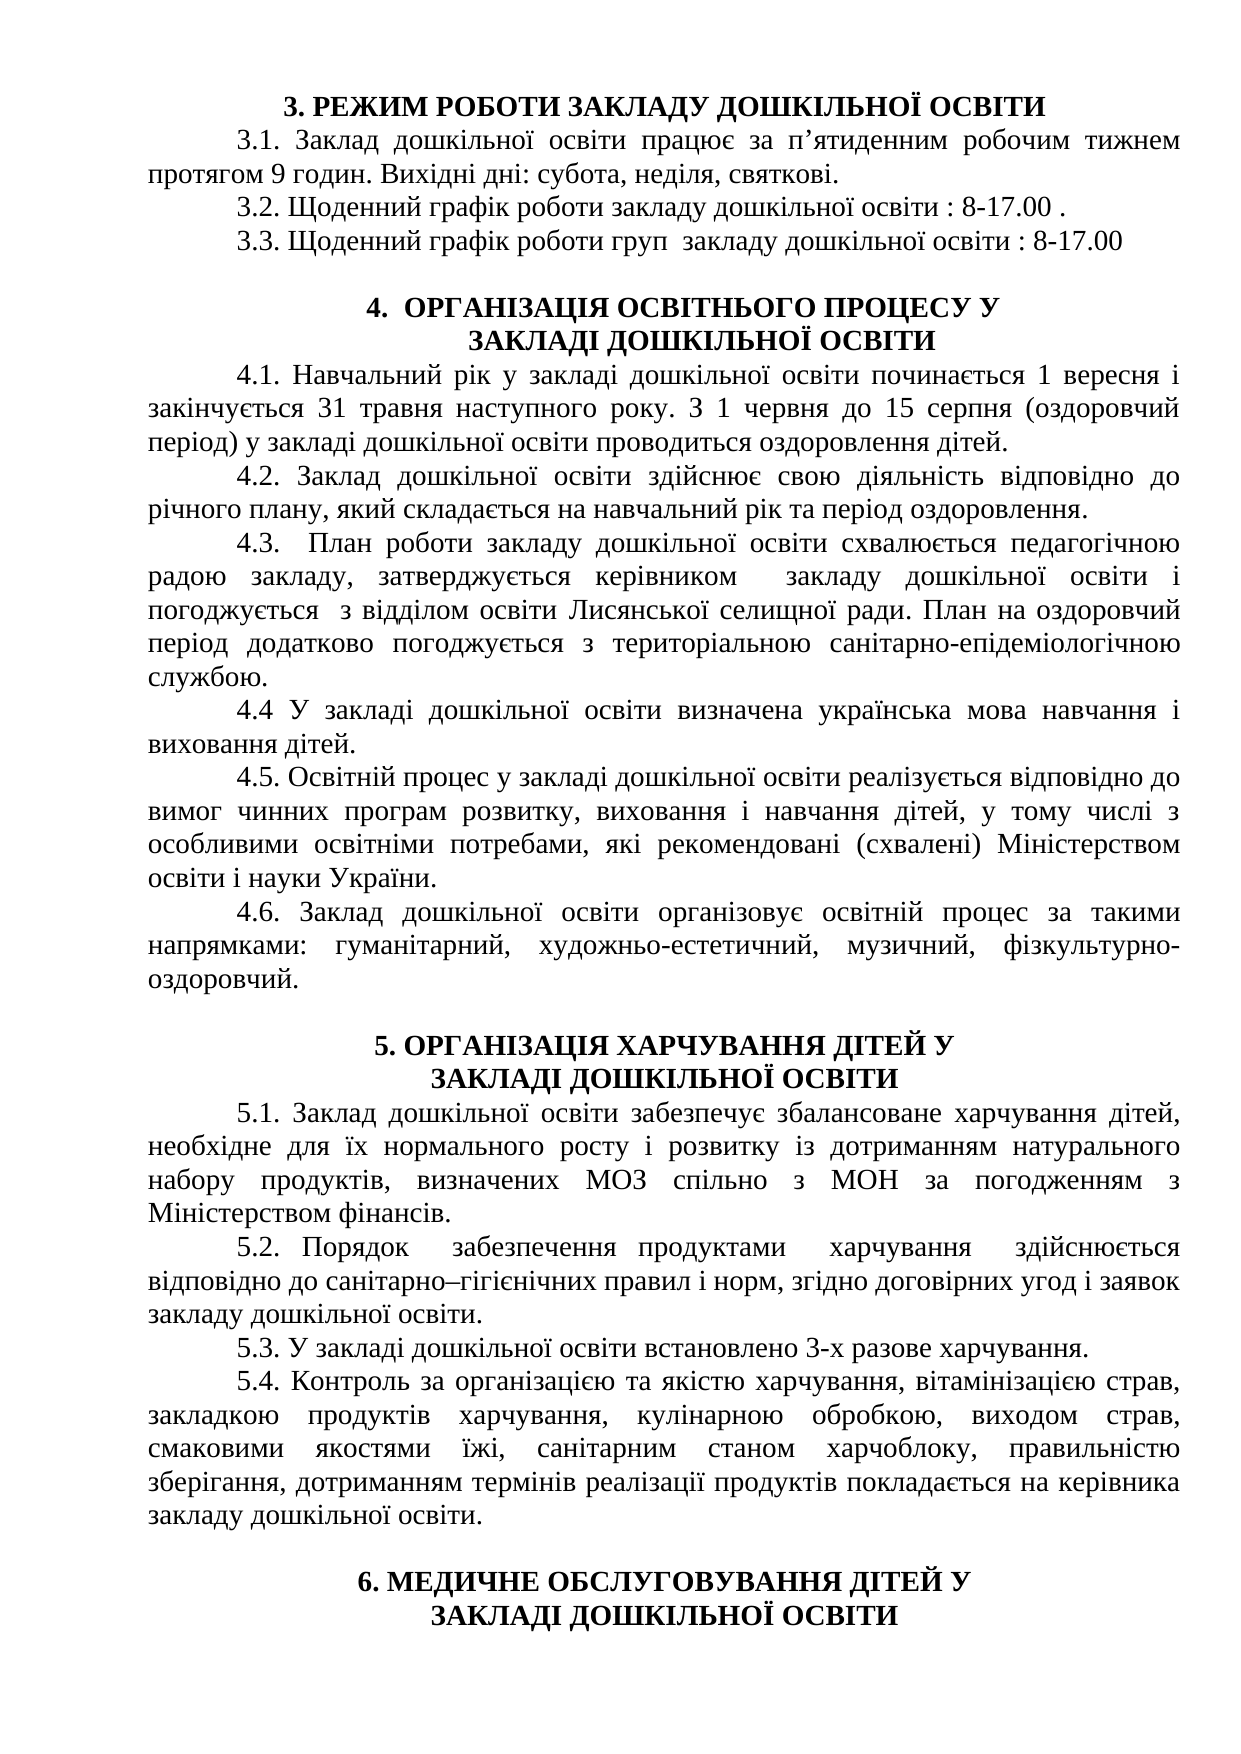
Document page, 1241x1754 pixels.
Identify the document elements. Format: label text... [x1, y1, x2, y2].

text 5.3. У закладі дошкільної освіти встановлено 3-х разове харчування. [148, 1330, 1181, 1363]
text 5.2. Порядок забезпечення продуктами харчування здійснюється відповідно до санітарно–гігієнічних правил і норм, згідно договірних угод і заявок закладу дошкільної освіти. [148, 1229, 1181, 1330]
text 5.1. Заклад дошкільної освіти забезпечує збалансоване харчування дітей, необхідне для їх нормального росту і розвитку із дотриманням натурального набору продуктів, визначених МОЗ спільно з МОН за погодженням з Міністерством фінансів. [148, 1095, 1181, 1229]
text 5.4. Контроль за організацією та якістю харчування, вітамінізацією страв, закладкою продуктів харчування, кулінарною обробкою, виходом страв, смаковими якостями їжі, санітарним станом харчоблоку, правильністю зберігання, дотриманням термінів реалізації продуктів покладається на керівника закладу дошкільної освіти. [148, 1363, 1181, 1531]
text 3.3. Щоденний графік роботи груп закладу дошкільної освіти : 8-17.00 [148, 223, 1181, 256]
text 3.1. Заклад дошкільної освіти працює за п’ятиденним робочим тижнем протягом 9 годин. Вихідні дні: субота, неділя, святкові. [148, 122, 1181, 189]
text 4.2. Заклад дошкільної освіти здійснює свою діяльність відповідно до річного плану, який складається на навчальний рік та період оздоровлення. [148, 458, 1181, 525]
text 4.4 У закладі дошкільної освіти визначена українська мова навчання і виховання дітей. [148, 692, 1181, 759]
text ЗАКЛАДІ ДОШКІЛЬНОЇ ОСВІТИ [223, 323, 1181, 357]
text 4.3. План роботи закладу дошкільної освіти схвалюється педагогічною радою закладу, затверджується керівником закладу дошкільної освіти і погоджується з відділом освіти Лисянської селищної ради. План на оздоровчий період додатково погоджується з територіальною санітарно-епідеміологічною службою. [148, 525, 1181, 692]
text ЗАКЛАДІ ДОШКІЛЬНОЇ ОСВІТИ [148, 1061, 1181, 1095]
text 4.6. Заклад дошкільної освіти організовує освітній процес за такими напрямками: гуманітарний, художньо-естетичний, музичний, фізкультурно-оздоровчий. [148, 894, 1181, 994]
text ЗАКЛАДІ ДОШКІЛЬНОЇ ОСВІТИ [148, 1598, 1181, 1632]
text 3. РЕЖИМ РОБОТИ ЗАКЛАДУ ДОШКІЛЬНОЇ ОСВІТИ [148, 89, 1181, 122]
text 4.5. Освітній процес у закладі дошкільної освіти реалізується відповідно до вимог чинних програм розвитку, виховання і навчання дітей, у тому числі з особливими освітніми потребами, які рекомендовані (схвалені) Міністерством освіти і науки України. [148, 759, 1181, 894]
text 3.2. Щоденний графік роботи закладу дошкільної освіти : 8-17.00 . [148, 189, 1181, 223]
text 6. МЕДИЧНЕ ОБСЛУГОВУВАННЯ ДІТЕЙ У [148, 1564, 1181, 1598]
text 4.1. Навчальний рік у закладі дошкільної освіти починається 1 вересня і закінчується 31 травня наступного року. З 1 червня до 15 серпня (оздоровчий період) у закладі дошкільної освіти проводиться оздоровлення дітей. [148, 357, 1181, 458]
text 5. ОРГАНІЗАЦІЯ ХАРЧУВАННЯ ДІТЕЙ У [148, 1028, 1181, 1061]
list ОРГАНІЗАЦІЯ ОСВІТНЬОГО ПРОЦЕСУ У [185, 290, 1181, 323]
